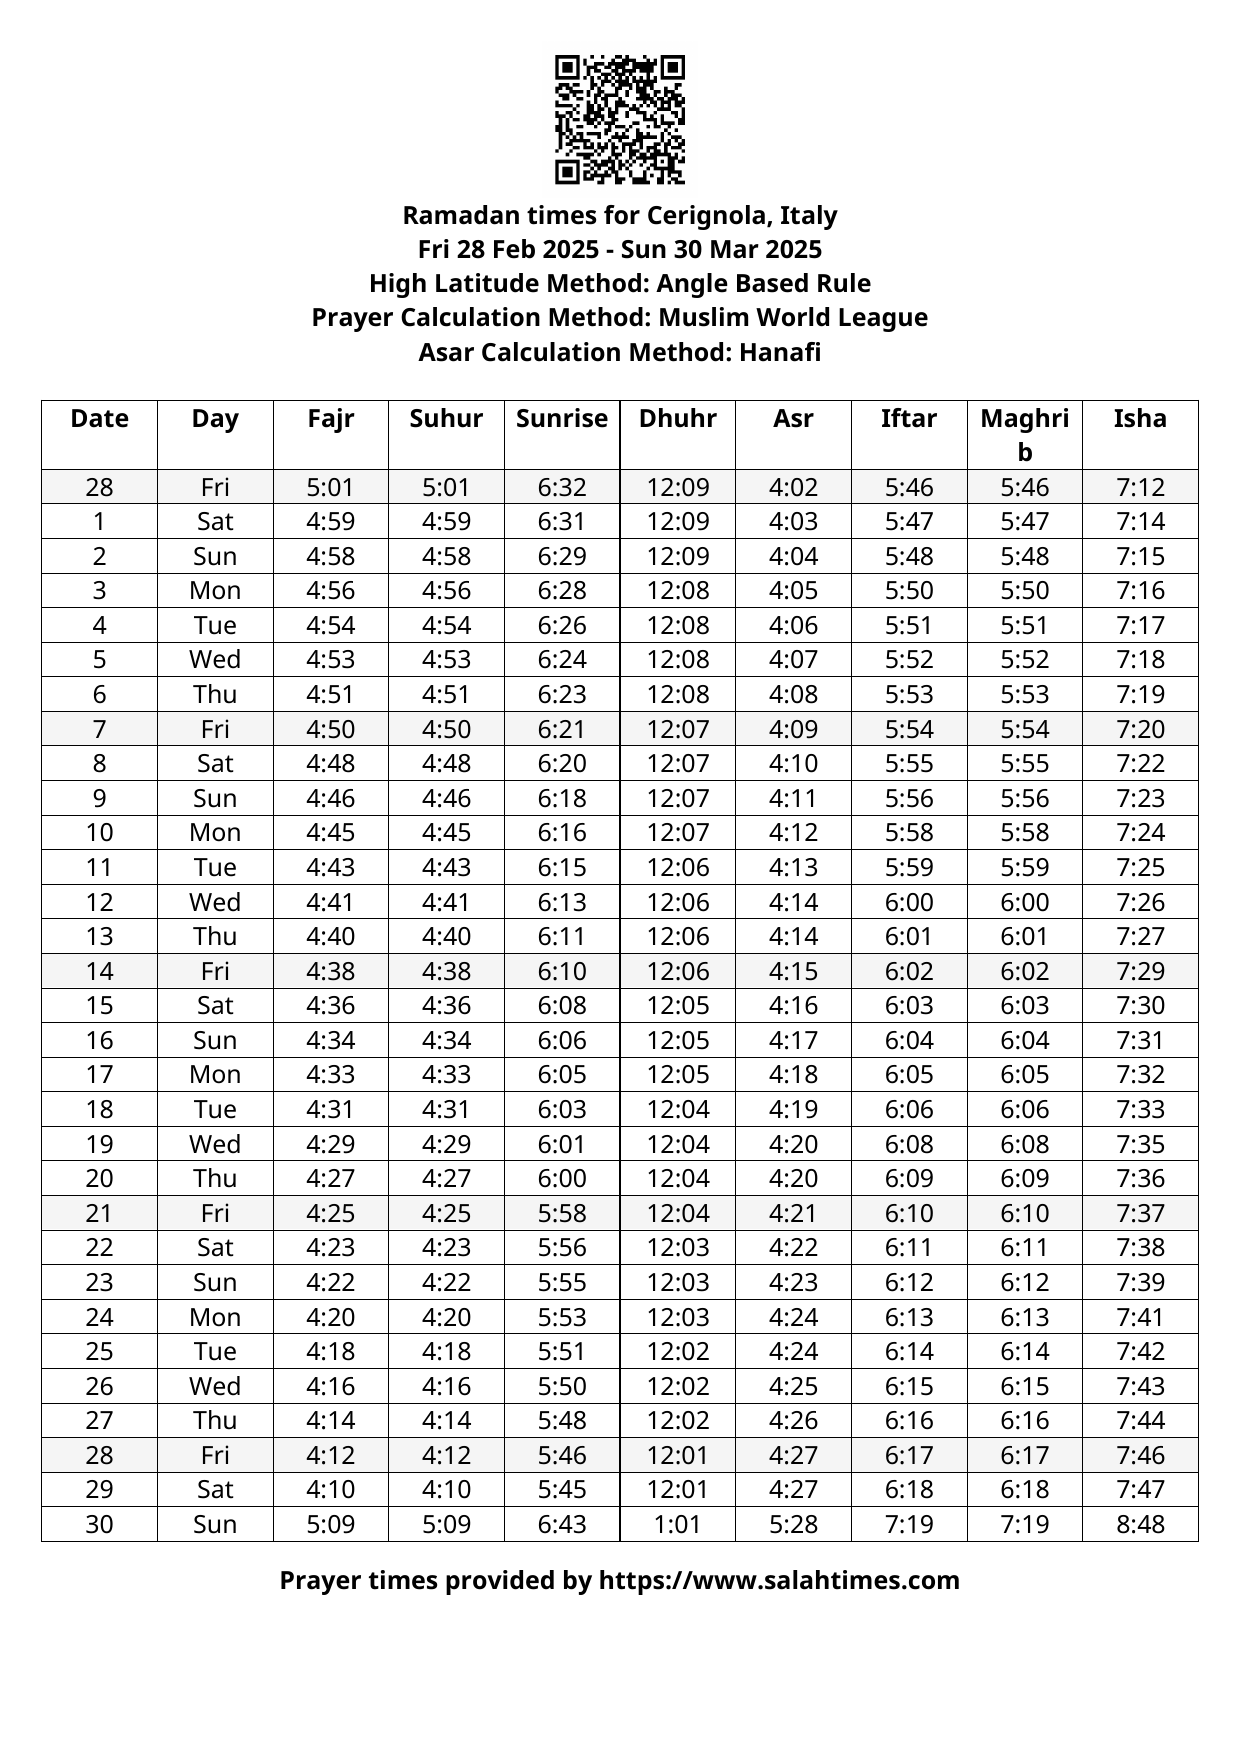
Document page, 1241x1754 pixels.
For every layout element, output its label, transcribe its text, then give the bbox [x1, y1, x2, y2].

table_cell 4:56 [274, 574, 388, 607]
table_header Iftar [852, 401, 967, 469]
table_cell 6:00 [852, 885, 967, 918]
table_cell 12:06 [621, 919, 735, 953]
table_cell 6:43 [505, 1507, 619, 1541]
table_cell 4:45 [389, 816, 504, 849]
table_cell Sun [158, 1507, 273, 1541]
table_cell 6:15 [852, 1369, 967, 1402]
table_cell 5:48 [968, 539, 1082, 572]
table_cell Sat [158, 1231, 273, 1264]
table_header Day [158, 401, 273, 469]
table_cell 5:50 [852, 574, 967, 607]
table_cell 5:09 [389, 1507, 504, 1541]
table_cell 4:16 [389, 1369, 504, 1402]
table_cell 5:48 [852, 539, 967, 572]
table_cell 4:23 [389, 1231, 504, 1264]
table_cell Sun [158, 1265, 273, 1299]
table_cell 6:16 [852, 1404, 967, 1437]
table_cell 6:20 [505, 746, 619, 780]
table_cell 5:01 [274, 470, 388, 503]
table_cell 6:00 [968, 885, 1082, 918]
table_cell 6:03 [852, 989, 967, 1022]
table_cell 12:03 [621, 1265, 735, 1299]
table_cell 6:18 [852, 1473, 967, 1506]
table_cell 6:06 [968, 1092, 1082, 1126]
table_cell 6:11 [852, 1231, 967, 1264]
table_cell 6:31 [505, 504, 619, 538]
table_cell 7:47 [1083, 1473, 1198, 1506]
table_cell Sun [158, 539, 273, 572]
table_cell 5:47 [968, 504, 1082, 538]
table_cell 4:22 [274, 1265, 388, 1299]
table_cell 21 [42, 1196, 157, 1229]
table_cell 5:48 [505, 1404, 619, 1437]
table_cell 5:56 [968, 781, 1082, 814]
table_cell 5:47 [852, 504, 967, 538]
table_cell 4:38 [389, 954, 504, 987]
table_cell 4:18 [389, 1334, 504, 1368]
table_cell 4:18 [274, 1334, 388, 1368]
table_cell 6:13 [505, 885, 619, 918]
table_cell 5:53 [852, 677, 967, 711]
table_cell 6:15 [505, 850, 619, 884]
table_cell 27 [42, 1404, 157, 1437]
table_cell 7:22 [1083, 746, 1198, 780]
table_cell 12 [42, 885, 157, 918]
table_cell 4:43 [389, 850, 504, 884]
table_cell 7:35 [1083, 1127, 1198, 1160]
table_header Dhuhr [621, 401, 735, 469]
table_cell 12:02 [621, 1369, 735, 1402]
table_cell 12:09 [621, 470, 735, 503]
table_cell 6:02 [852, 954, 967, 987]
table_cell 12:01 [621, 1473, 735, 1506]
table_header Date [42, 401, 157, 469]
table_cell 4:29 [389, 1127, 504, 1160]
table_cell 12:07 [621, 781, 735, 814]
table_cell 4:27 [389, 1161, 504, 1195]
table_cell 4:31 [274, 1092, 388, 1126]
table_cell 6:32 [505, 470, 619, 503]
table_cell 7:27 [1083, 919, 1198, 953]
table_cell 7:43 [1083, 1369, 1198, 1402]
table_cell Wed [158, 1127, 273, 1160]
table_cell 5:56 [852, 781, 967, 814]
table_cell 4:15 [736, 954, 851, 987]
table_cell 6:16 [968, 1404, 1082, 1437]
table_cell 7:30 [1083, 989, 1198, 1022]
table_cell 4:27 [274, 1161, 388, 1195]
table_cell 4:27 [736, 1438, 851, 1472]
table_cell 23 [42, 1265, 157, 1299]
table_cell 6:04 [968, 1023, 1082, 1057]
table_cell 7:15 [1083, 539, 1198, 572]
table_cell Thu [158, 1161, 273, 1195]
table_cell 4:50 [389, 712, 504, 745]
table_cell 7:18 [1083, 643, 1198, 676]
table_cell 7:36 [1083, 1161, 1198, 1195]
table_cell 4:45 [274, 816, 388, 849]
table_cell 4:59 [274, 504, 388, 538]
table_cell 7:17 [1083, 608, 1198, 642]
table_cell 6:10 [968, 1196, 1082, 1229]
table_cell 7:25 [1083, 850, 1198, 884]
table_cell 8 [42, 746, 157, 780]
table_cell 4:12 [389, 1438, 504, 1472]
text Fri 28 Feb 2025 - Sun 30 Mar 2025 [42, 232, 1198, 266]
table_cell 6:18 [968, 1473, 1082, 1506]
table_cell 6:05 [852, 1058, 967, 1091]
table_cell 7:32 [1083, 1058, 1198, 1091]
table_cell 4:40 [389, 919, 504, 953]
table_cell Mon [158, 1300, 273, 1333]
table_cell Sat [158, 1473, 273, 1506]
table_cell 4:10 [274, 1473, 388, 1506]
table_cell 7:19 [968, 1507, 1082, 1541]
table_cell 5:51 [505, 1334, 619, 1368]
table_cell 4:58 [274, 539, 388, 572]
table_cell 5:46 [968, 470, 1082, 503]
table_cell 6:10 [852, 1196, 967, 1229]
text Ramadan times for Cerignola, Italy [42, 198, 1198, 232]
table_cell 4:34 [274, 1023, 388, 1057]
table_cell 4:53 [274, 643, 388, 676]
table_cell 6:14 [968, 1334, 1082, 1368]
table_cell 4:43 [274, 850, 388, 884]
table_cell Mon [158, 1058, 273, 1091]
table_cell 5 [42, 643, 157, 676]
table_cell 4:36 [389, 989, 504, 1022]
table_cell 6:06 [505, 1023, 619, 1057]
table_cell 4:59 [389, 504, 504, 538]
table_cell 4:20 [736, 1161, 851, 1195]
table_cell 6:10 [505, 954, 619, 987]
table_cell Wed [158, 643, 273, 676]
table_cell 6:03 [968, 989, 1082, 1022]
table_cell 4:02 [736, 470, 851, 503]
table_cell 4:14 [736, 885, 851, 918]
table_cell 5:55 [505, 1265, 619, 1299]
table_cell 12:05 [621, 989, 735, 1022]
table_cell 1:01 [621, 1507, 735, 1541]
table_cell 4:41 [389, 885, 504, 918]
table_cell 12:07 [621, 816, 735, 849]
table_cell 12:03 [621, 1300, 735, 1333]
table_cell 5:51 [968, 608, 1082, 642]
table_cell 4:48 [274, 746, 388, 780]
table_cell Mon [158, 574, 273, 607]
table_cell 4:26 [736, 1404, 851, 1437]
table_cell Sun [158, 1023, 273, 1057]
table_cell Tue [158, 608, 273, 642]
table_cell 4:56 [389, 574, 504, 607]
table_cell 4:48 [389, 746, 504, 780]
table_cell 12:04 [621, 1127, 735, 1160]
table_cell 6:03 [505, 1092, 619, 1126]
table_cell 6:02 [968, 954, 1082, 987]
table_cell 26 [42, 1369, 157, 1402]
table_cell 4:51 [389, 677, 504, 711]
table_cell 4:33 [274, 1058, 388, 1091]
table_cell 7:38 [1083, 1231, 1198, 1264]
table_cell 12:04 [621, 1161, 735, 1195]
table_cell 6:09 [968, 1161, 1082, 1195]
table_cell 12:08 [621, 608, 735, 642]
table_cell 12:07 [621, 712, 735, 745]
table_cell 30 [42, 1507, 157, 1541]
table_cell 5:58 [505, 1196, 619, 1229]
table_cell 4:34 [389, 1023, 504, 1057]
table_cell 7:16 [1083, 574, 1198, 607]
table_cell 4:20 [274, 1300, 388, 1333]
table_cell 28 [42, 1438, 157, 1472]
table_cell 12:09 [621, 539, 735, 572]
table_cell 5:51 [852, 608, 967, 642]
table_cell 29 [42, 1473, 157, 1506]
table_header Asr [736, 401, 851, 469]
table_cell 4:29 [274, 1127, 388, 1160]
table_cell 4:27 [736, 1473, 851, 1506]
table_cell 7:44 [1083, 1404, 1198, 1437]
table_cell 5:54 [968, 712, 1082, 745]
table_cell 4:16 [736, 989, 851, 1022]
table_cell 5:01 [389, 470, 504, 503]
table_cell Tue [158, 1334, 273, 1368]
table_cell 6:23 [505, 677, 619, 711]
table_cell 4:13 [736, 850, 851, 884]
table_cell Sat [158, 504, 273, 538]
table_cell 16 [42, 1023, 157, 1057]
table_cell 4:40 [274, 919, 388, 953]
text High Latitude Method: Angle Based Rule [42, 266, 1198, 300]
table_cell 4:25 [389, 1196, 504, 1229]
table_cell 7:37 [1083, 1196, 1198, 1229]
table_cell 4:04 [736, 539, 851, 572]
table_cell 6:18 [505, 781, 619, 814]
table_cell 6:29 [505, 539, 619, 572]
table_cell 4 [42, 608, 157, 642]
table_cell 24 [42, 1300, 157, 1333]
table_cell 6:24 [505, 643, 619, 676]
table_cell 12:06 [621, 885, 735, 918]
table_cell Wed [158, 885, 273, 918]
table_cell 7:46 [1083, 1438, 1198, 1472]
table_cell 12:05 [621, 1023, 735, 1057]
table_cell 4:16 [274, 1369, 388, 1402]
table_cell 7:41 [1083, 1300, 1198, 1333]
table_cell 4:46 [389, 781, 504, 814]
table_cell 4:08 [736, 677, 851, 711]
table_cell 12:04 [621, 1092, 735, 1126]
table_cell 4:51 [274, 677, 388, 711]
table_cell 10 [42, 816, 157, 849]
table_cell 5:54 [852, 712, 967, 745]
table_cell 7:23 [1083, 781, 1198, 814]
table_cell 13 [42, 919, 157, 953]
table_cell 17 [42, 1058, 157, 1091]
table_cell 14 [42, 954, 157, 987]
table_cell 8:48 [1083, 1507, 1198, 1541]
table_cell 18 [42, 1092, 157, 1126]
table_cell 1 [42, 504, 157, 538]
table_cell 20 [42, 1161, 157, 1195]
table_cell 12:01 [621, 1438, 735, 1472]
table_cell Thu [158, 677, 273, 711]
table_cell 12:04 [621, 1196, 735, 1229]
table_cell Fri [158, 712, 273, 745]
table_cell 6:14 [852, 1334, 967, 1368]
text Prayer times provided by https://www.salahtimes.com [42, 1563, 1198, 1597]
table_cell 6:16 [505, 816, 619, 849]
table_cell 12:09 [621, 504, 735, 538]
table_cell 7 [42, 712, 157, 745]
table_cell 5:50 [968, 574, 1082, 607]
table_cell 4:36 [274, 989, 388, 1022]
table_cell 6:13 [852, 1300, 967, 1333]
table_cell 4:25 [736, 1369, 851, 1402]
table_cell 6:28 [505, 574, 619, 607]
table_cell 4:24 [736, 1334, 851, 1368]
table_header Isha [1083, 401, 1198, 469]
table_cell 22 [42, 1231, 157, 1264]
table_header Maghrib [968, 401, 1082, 469]
table_cell 12:06 [621, 850, 735, 884]
table_cell Sun [158, 781, 273, 814]
table_cell 12:06 [621, 954, 735, 987]
table_cell 9 [42, 781, 157, 814]
table_cell 4:03 [736, 504, 851, 538]
table_cell 5:52 [852, 643, 967, 676]
table_cell 4:20 [736, 1127, 851, 1160]
table_cell 6:04 [852, 1023, 967, 1057]
table_header Sunrise [505, 401, 619, 469]
table_cell 5:58 [968, 816, 1082, 849]
table_cell 4:54 [389, 608, 504, 642]
text Asar Calculation Method: Hanafi [42, 334, 1198, 368]
table_cell 4:25 [274, 1196, 388, 1229]
table_cell 12:02 [621, 1334, 735, 1368]
table_cell 5:59 [968, 850, 1082, 884]
table_cell 6:06 [852, 1092, 967, 1126]
table_cell 7:29 [1083, 954, 1198, 987]
table_cell 7:19 [1083, 677, 1198, 711]
table_cell 4:23 [274, 1231, 388, 1264]
table_cell Tue [158, 1092, 273, 1126]
table_cell 12:05 [621, 1058, 735, 1091]
text Prayer Calculation Method: Muslim World League [42, 300, 1198, 334]
table_cell 5:55 [968, 746, 1082, 780]
table_cell 28 [42, 470, 157, 503]
table_cell 4:09 [736, 712, 851, 745]
table_cell 7:20 [1083, 712, 1198, 745]
table_cell 4:23 [736, 1265, 851, 1299]
table_cell Sat [158, 989, 273, 1022]
table_cell 7:26 [1083, 885, 1198, 918]
table_cell 5:58 [852, 816, 967, 849]
table_cell 5:46 [505, 1438, 619, 1472]
table_cell 4:33 [389, 1058, 504, 1091]
table_cell 6:00 [505, 1161, 619, 1195]
table_cell 4:19 [736, 1092, 851, 1126]
table_cell 4:53 [389, 643, 504, 676]
table_cell Thu [158, 919, 273, 953]
table_cell 12:03 [621, 1231, 735, 1264]
table_cell 4:14 [736, 919, 851, 953]
table_cell 6:01 [852, 919, 967, 953]
table_cell 4:58 [389, 539, 504, 572]
table_cell 7:14 [1083, 504, 1198, 538]
table_cell 5:52 [968, 643, 1082, 676]
table_cell 4:10 [736, 746, 851, 780]
table_cell 4:11 [736, 781, 851, 814]
table_cell Fri [158, 1438, 273, 1472]
table_cell 5:55 [852, 746, 967, 780]
table_cell 7:33 [1083, 1092, 1198, 1126]
table_cell 15 [42, 989, 157, 1022]
table_cell 4:17 [736, 1023, 851, 1057]
table_cell 11 [42, 850, 157, 884]
table_cell 5:45 [505, 1473, 619, 1506]
table_cell 6:17 [852, 1438, 967, 1472]
table_cell 6:05 [505, 1058, 619, 1091]
table_cell 7:42 [1083, 1334, 1198, 1368]
table_cell 4:14 [274, 1404, 388, 1437]
table_cell Tue [158, 850, 273, 884]
table_cell 5:28 [736, 1507, 851, 1541]
table_cell 4:38 [274, 954, 388, 987]
table_cell 4:05 [736, 574, 851, 607]
table_cell 6:08 [505, 989, 619, 1022]
table_cell 4:24 [736, 1300, 851, 1333]
table_cell 4:21 [736, 1196, 851, 1229]
table_cell 6:21 [505, 712, 619, 745]
table_cell Fri [158, 1196, 273, 1229]
table_cell 6:11 [968, 1231, 1082, 1264]
table_cell 4:14 [389, 1404, 504, 1437]
table_cell 7:39 [1083, 1265, 1198, 1299]
table_cell 4:22 [389, 1265, 504, 1299]
picture [542, 41, 699, 198]
table_cell Mon [158, 816, 273, 849]
table_cell 7:19 [852, 1507, 967, 1541]
table_cell 6:05 [968, 1058, 1082, 1091]
table_cell 5:09 [274, 1507, 388, 1541]
table_cell 4:46 [274, 781, 388, 814]
table_cell 4:54 [274, 608, 388, 642]
table_cell 12:07 [621, 746, 735, 780]
table_cell 12:02 [621, 1404, 735, 1437]
table_cell 6:12 [968, 1265, 1082, 1299]
table_cell 2 [42, 539, 157, 572]
table_cell 4:12 [736, 816, 851, 849]
table_cell 6:26 [505, 608, 619, 642]
table_cell 6:13 [968, 1300, 1082, 1333]
table_cell 5:56 [505, 1231, 619, 1264]
table_cell 7:31 [1083, 1023, 1198, 1057]
table_header Suhur [389, 401, 504, 469]
table_cell 12:08 [621, 574, 735, 607]
table_cell 25 [42, 1334, 157, 1368]
table_cell 19 [42, 1127, 157, 1160]
table_cell 4:20 [389, 1300, 504, 1333]
table_cell 6:09 [852, 1161, 967, 1195]
table_cell Sat [158, 746, 273, 780]
table_cell 7:12 [1083, 470, 1198, 503]
table_cell Wed [158, 1369, 273, 1402]
table_cell 4:06 [736, 608, 851, 642]
table_cell 5:53 [505, 1300, 619, 1333]
table_cell Thu [158, 1404, 273, 1437]
table_cell 6:01 [505, 1127, 619, 1160]
table_cell 6:08 [968, 1127, 1082, 1160]
table_cell 4:50 [274, 712, 388, 745]
table_cell 5:59 [852, 850, 967, 884]
table_cell 6:08 [852, 1127, 967, 1160]
table_cell 6:17 [968, 1438, 1082, 1472]
table_cell 5:46 [852, 470, 967, 503]
table_cell 4:07 [736, 643, 851, 676]
table_cell 4:10 [389, 1473, 504, 1506]
table_cell 6:01 [968, 919, 1082, 953]
table_cell 4:12 [274, 1438, 388, 1472]
table_cell 4:31 [389, 1092, 504, 1126]
table_cell 4:22 [736, 1231, 851, 1264]
table_header Fajr [274, 401, 388, 469]
table_cell 4:41 [274, 885, 388, 918]
table_cell 5:53 [968, 677, 1082, 711]
table_cell 12:08 [621, 643, 735, 676]
table_cell 6 [42, 677, 157, 711]
table_cell 5:50 [505, 1369, 619, 1402]
table_cell 6:11 [505, 919, 619, 953]
table_cell Fri [158, 470, 273, 503]
table_cell 3 [42, 574, 157, 607]
table_cell 6:15 [968, 1369, 1082, 1402]
table_cell 6:12 [852, 1265, 967, 1299]
table_cell Fri [158, 954, 273, 987]
table_cell 7:24 [1083, 816, 1198, 849]
table_cell 4:18 [736, 1058, 851, 1091]
table_cell 12:08 [621, 677, 735, 711]
